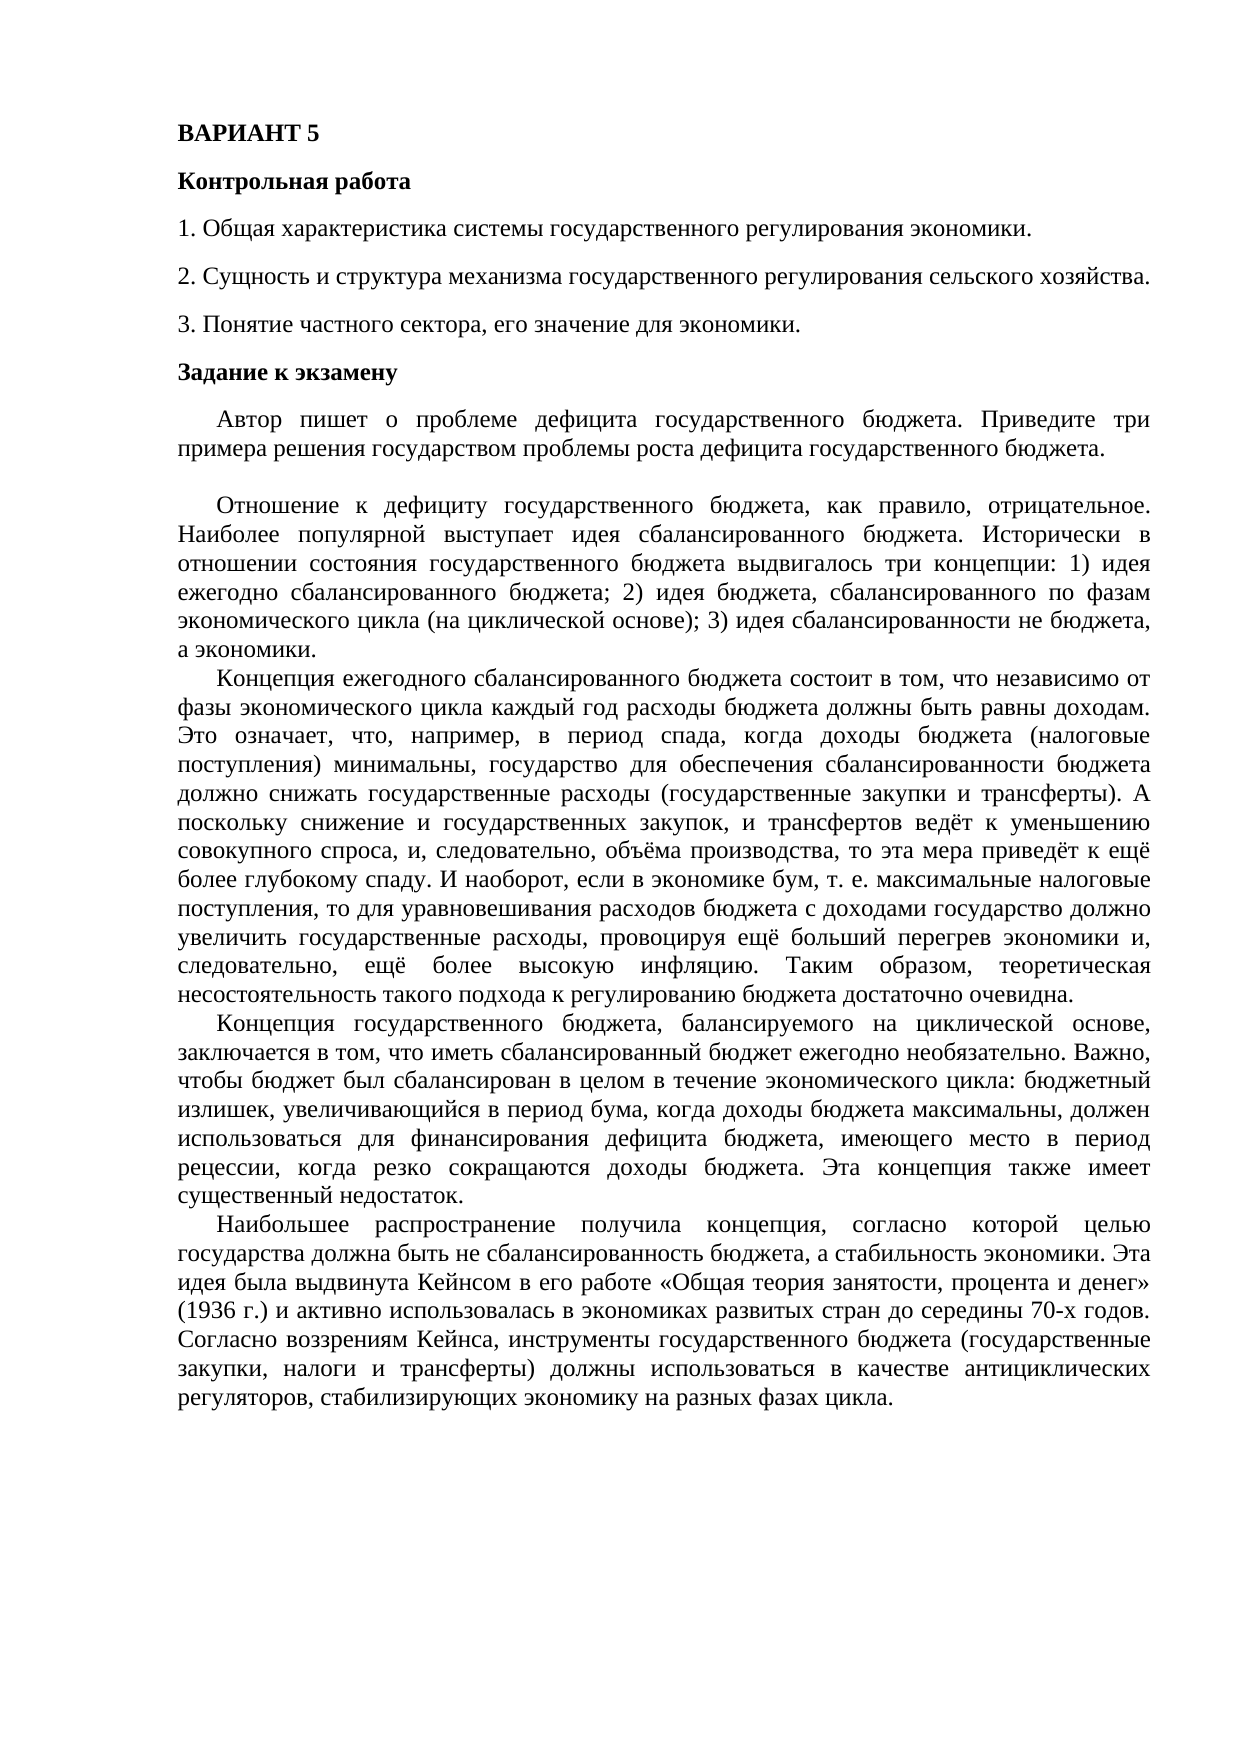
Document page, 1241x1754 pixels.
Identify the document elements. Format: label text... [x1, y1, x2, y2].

text Концепция государственного бюджета, балансируемого на циклической основе, заключается в том, что иметь сбалансированный бюджет ежегодно необязательно. Важно, чтобы бюджет был сбалансирован в целом в течение экономического цикла: бюджетный излишек, увеличивающийся в период бума, когда доходы бюджета максимальны, должен использоваться для финансирования дефицита бюджета, имеющего место в период рецессии, когда резко сокращаются доходы бюджета. Эта концепция также имеет существенный недостаток. [177, 1008, 1152, 1209]
text Концепция ежегодного сбалансированного бюджета состоит в том, что независимо от фазы экономического цикла каждый год расходы бюджета должны быть равны доходам. Это означает, что, например, в период спада, когда доходы бюджета (налоговые поступления) минимальны, государство для обеспечения сбалансированности бюджета должно снижать государственные расходы (государственные закупки и трансферты). А поскольку снижение и государственных закупок, и трансфертов ведёт к уменьшению совокупного спроса, и, следовательно, объёма производства, то эта мера приведёт к ещё более глубокому спаду. И наоборот, если в экономике бум, т. е. максимальные налоговые поступления, то для уравновешивания расходов бюджета с доходами государство должно увеличить государственные расходы, провоцируя ещё больший перегрев экономики и, следовательно, ещё более высокую инфляцию. Таким образом, теоретическая несостоятельность такого подхода к регулированию бюджета достаточно очевидна. [177, 663, 1152, 1008]
text 3. Понятие частного сектора, его значение для экономики. [177, 309, 1152, 338]
text Задание к экзамену [177, 357, 1152, 385]
text ВАРИАНТ 5 [177, 118, 1152, 147]
text 2. Сущность и структура механизма государственного регулирования сельского хозяйства. [177, 261, 1152, 290]
text Отношение к дефициту государственного бюджета, как правило, отрицательное. Наиболее популярной выступает идея сбалансированного бюджета. Исторически в отношении состояния государственного бюджета выдвигалось три концепции: 1) идея ежегодно сбалансированного бюджета; 2) идея бюджета, сбалансированного по фазам экономического цикла (на циклической основе); 3) идея сбалансированности не бюджета, а экономики. [177, 491, 1152, 663]
text 1. Общая характеристика системы государственного регулирования экономики. [177, 213, 1152, 242]
text Контрольная работа [177, 166, 1152, 194]
text Наибольшее распространение получила концепция, согласно которой целью государства должна быть не сбалансированность бюджета, а стабильность экономики. Эта идея была выдвинута Кейнсом в его работе «Общая теория занятости, процента и денег» (1936 г.) и активно использовалась в экономиках развитых стран до середины 70-х годов. Согласно воззрениям Кейнса, инструменты государственного бюджета (государственные закупки, налоги и трансферты) должны использоваться в качестве антициклических регуляторов, стабилизирующих экономику на разных фазах цикла. [177, 1209, 1152, 1411]
text Автор пишет о проблеме дефицита государственного бюджета. Приведите три примера решения государством проблемы роста дефицита государственного бюджета. [177, 404, 1152, 462]
